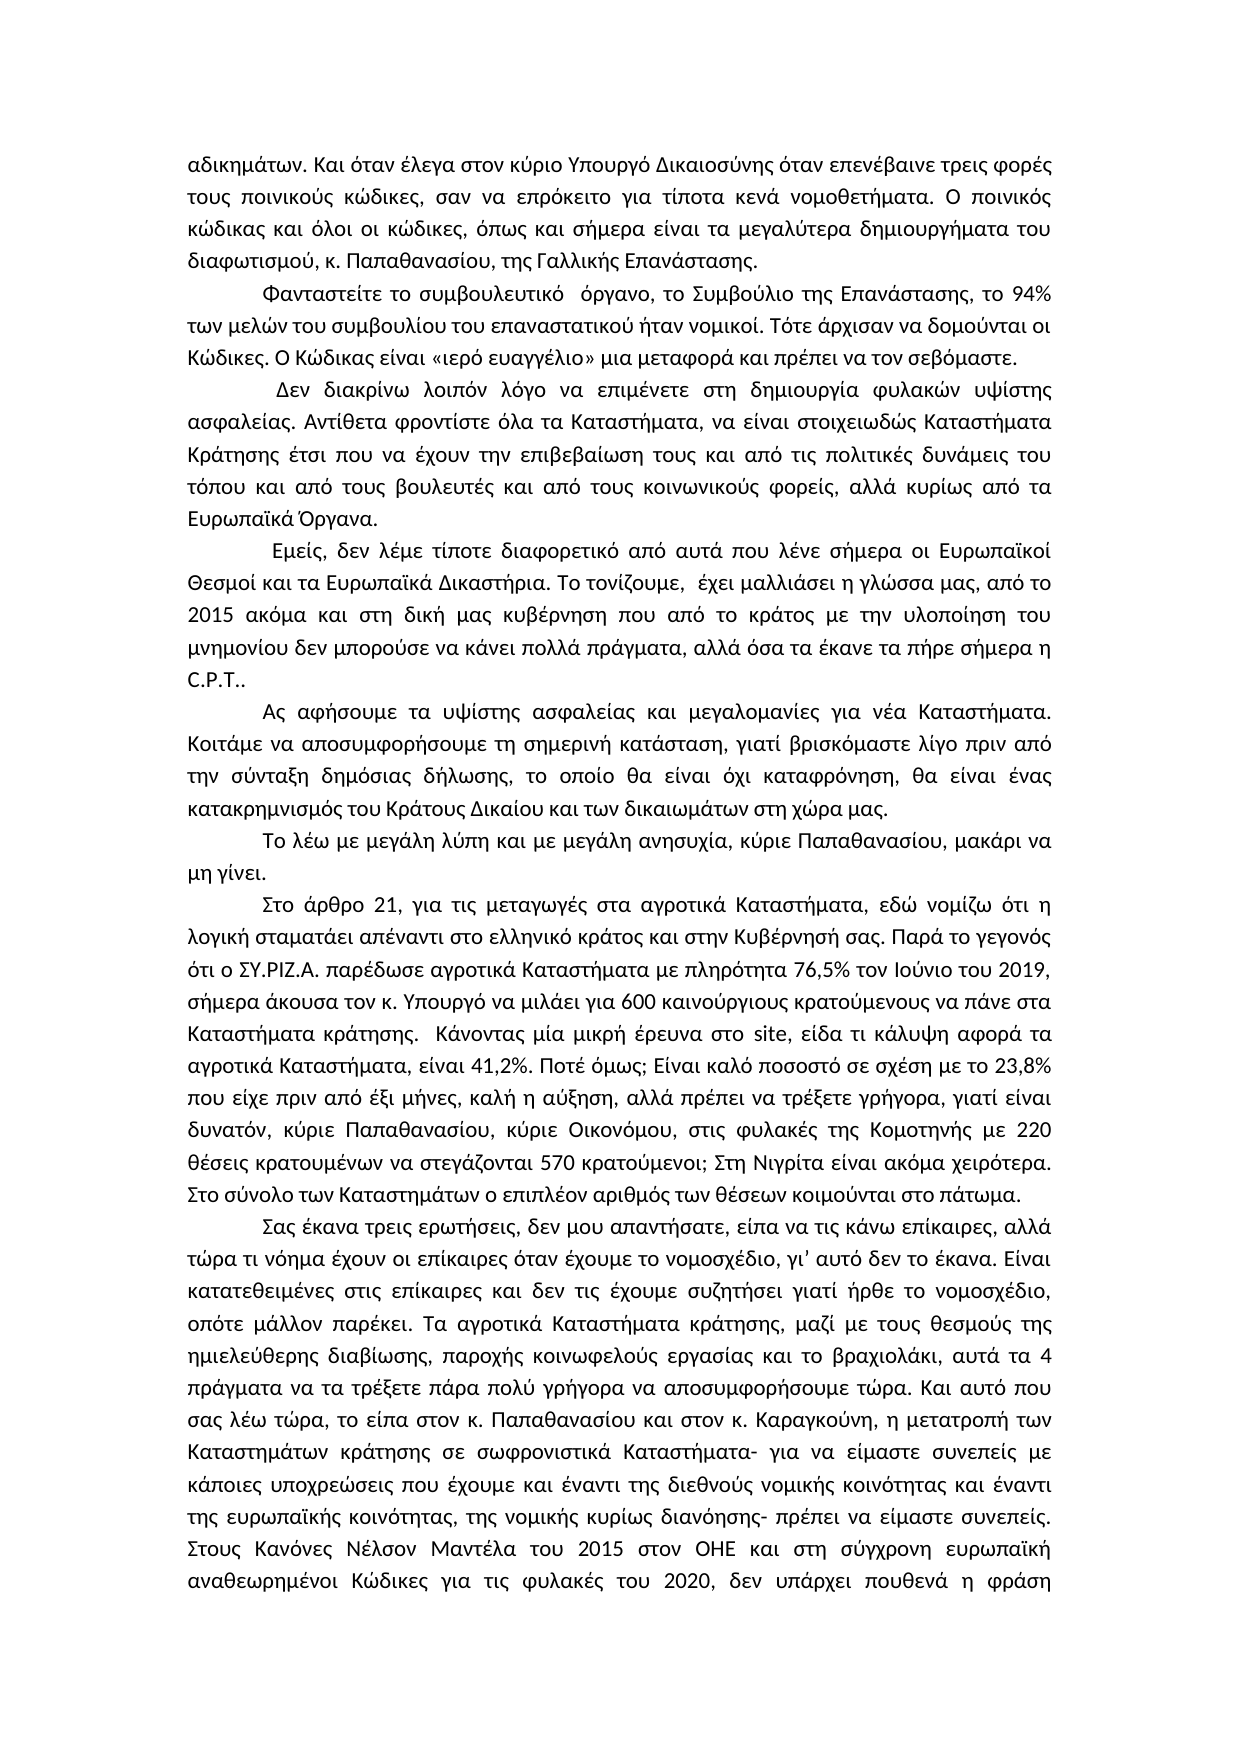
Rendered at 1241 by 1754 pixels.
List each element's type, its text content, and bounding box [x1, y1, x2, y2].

text Φανταστείτε το συμβουλευτικό όργανο, το Συμβούλιο της Επανάστασης, το 94% των μελών του συμβουλίου του επαναστατικού ήταν νομικοί. Τότε άρχισαν να δομούνται οι Κώδικες. Ο Κώδικας είναι «ιερό ευαγγέλιο» μια μεταφορά και πρέπει να τον σεβόμαστε. [187, 279, 1053, 371]
text Εμείς, δεν λέμε τίποτε διαφορετικό από αυτά που λένε σήμερα οι Ευρωπαϊκοί Θεσμοί και τα Ευρωπαϊκά Δικαστήρια. Το τονίζουμε, έχει μαλλιάσει η γλώσσα μας, από το 2015 ακόμα και στη δική μας κυβέρνηση που από το κράτος με την υλοποίηση του μνημονίου δεν μπορούσε να κάνει πολλά πράγματα, αλλά όσα τα έκανε τα πήρε σήμερα η C.P.T.. [187, 536, 1053, 693]
text Ας αφήσουμε τα υψίστης ασφαλείας και μεγαλομανίες για νέα Καταστήματα. Κοιτάμε να αποσυμφορήσουμε τη σημερινή κατάσταση, γιατί βρισκόμαστε λίγο πριν από την σύνταξη δημόσιας δήλωσης, το οποίο θα είναι όχι καταφρόνηση, θα είναι ένας κατακρημνισμός του Κράτους Δικαίου και των δικαιωμάτων στη χώρα μας. [187, 697, 1053, 822]
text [187, 150, 1053, 274]
text Στο άρθρο 21, για τις μεταγωγές στα αγροτικά Καταστήματα, εδώ νομίζω ότι η λογική σταματάει απέναντι στο ελληνικό κράτος και στην Κυβέρνησή σας. Παρά το γεγονός ότι ο ΣΥ.ΡΙΖ.Α. παρέδωσε αγροτικά Καταστήματα με πληρότητα 76,5% τον Ιούνιο του 2019, σήμερα άκουσα τον κ. Υπουργό να μιλάει για 600 καινούργιους κρατούμενους να πάνε στα Καταστήματα κράτησης. Κάνοντας μία μικρή έρευνα στο site, είδα τι κάλυψη αφορά τα αγροτικά Καταστήματα, είναι 41,2%. Ποτέ όμως; Είναι καλό ποσοστό σε σχέση με το 23,8% που είχε πριν από έξι μήνες, καλή η αύξηση, αλλά πρέπει να τρέξετε γρήγορα, γιατί είναι δυνατόν, κύριε Παπαθανασίου, κύριε Οικονόμου, στις φυλακές της Κομοτηνής με 220 θέσεις κρατουμένων να στεγάζονται 570 κρατούμενοι; Στη Νιγρίτα είναι ακόμα χειρότερα. Στο σύνολο των Καταστημάτων ο επιπλέον αριθμός των θέσεων κοιμούνται στο πάτωμα. [187, 890, 1053, 1208]
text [187, 1212, 1053, 1594]
text Το λέω με μεγάλη λύπη και με μεγάλη ανησυχία, κύριε Παπαθανασίου, μακάρι να μη γίνει. [187, 826, 1053, 886]
text Δεν διακρίνω λοιπόν λόγο να επιμένετε στη δημιουργία φυλακών υψίστης ασφαλείας. Αντίθετα φροντίστε όλα τα Καταστήματα, να είναι στοιχειωδώς Καταστήματα Κράτησης έτσι που να έχουν την επιβεβαίωση τους και από τις πολιτικές δυνάμεις του τόπου και από τους βουλευτές και από τους κοινωνικούς φορείς, αλλά κυρίως από τα Ευρωπαϊκά Όργανα. [187, 375, 1053, 532]
